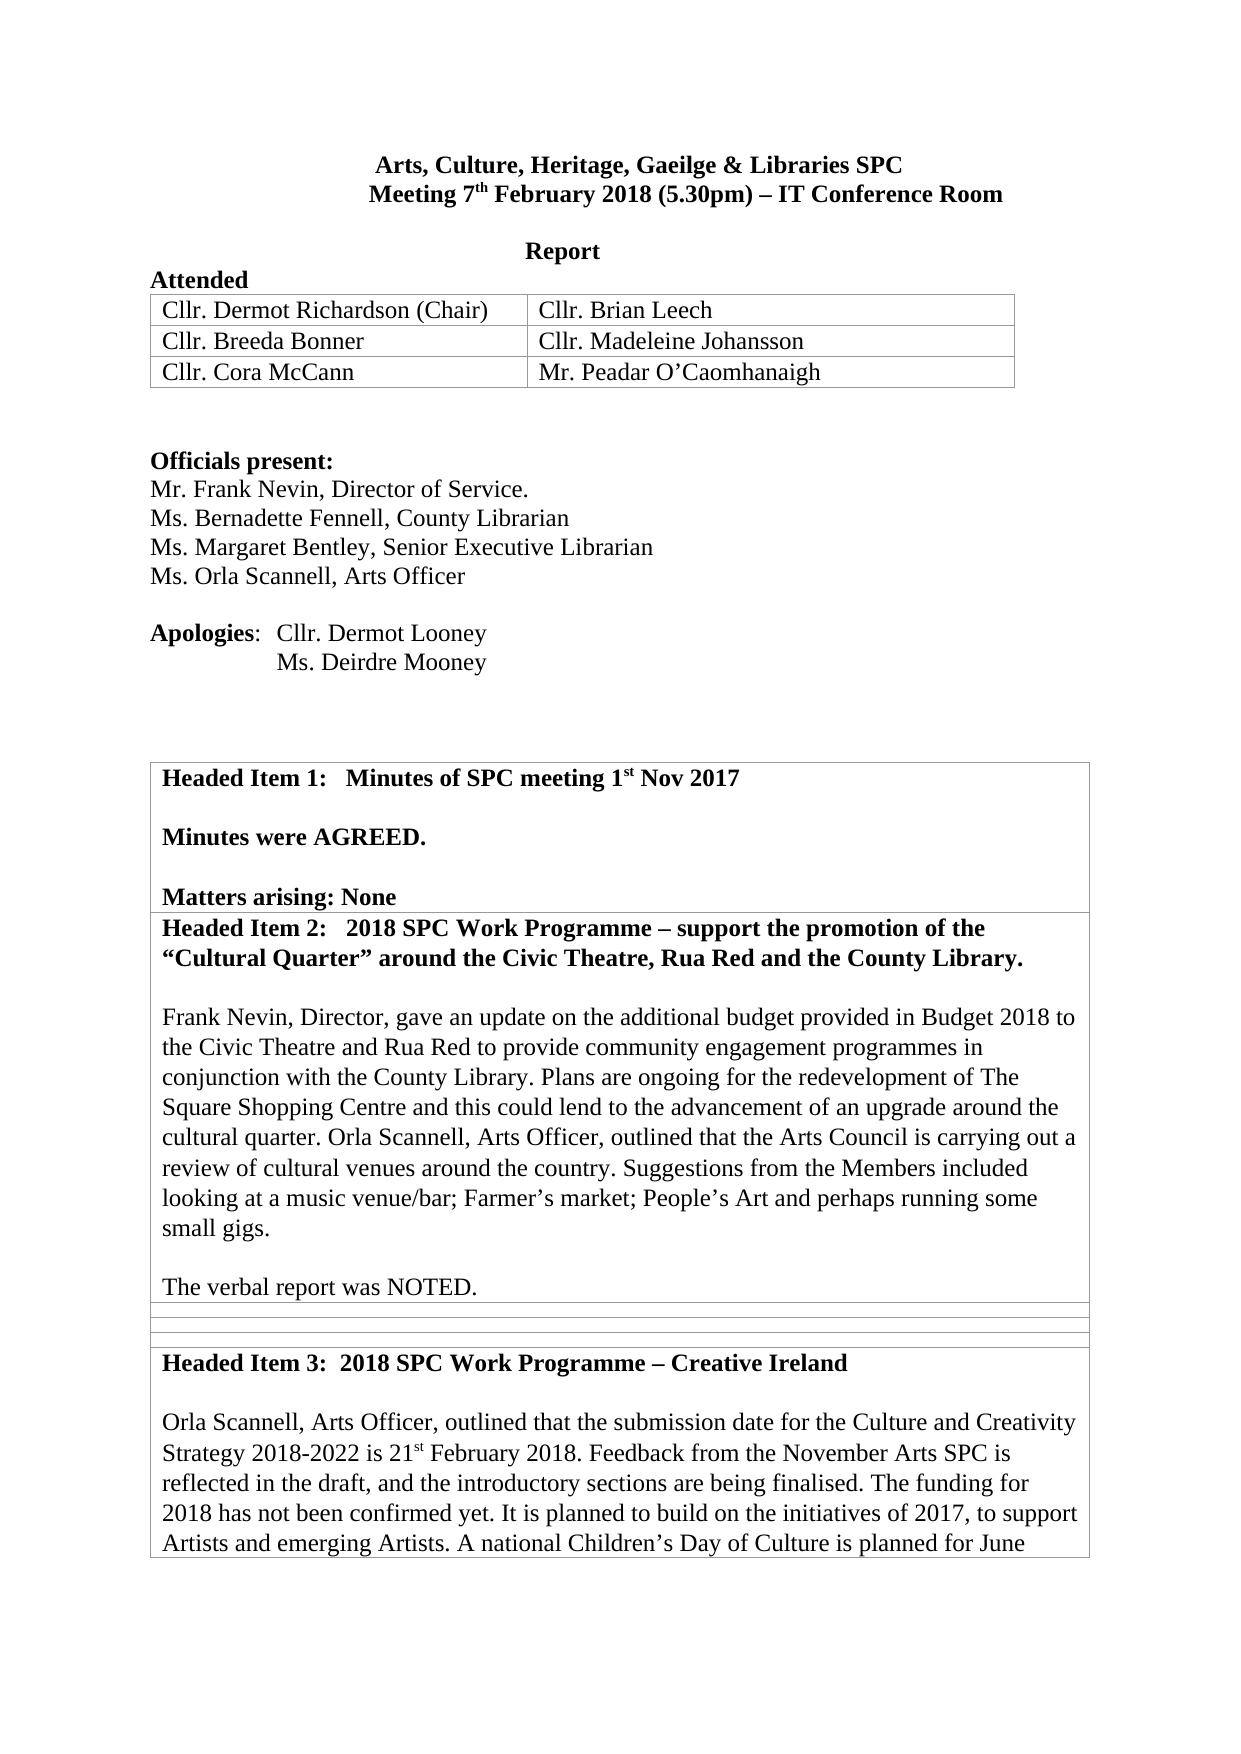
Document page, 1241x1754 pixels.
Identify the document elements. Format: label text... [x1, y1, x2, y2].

text Ms. Orla Scannell, Arts Officer [150, 561, 1090, 589]
text Ms. Margaret Bentley, Senior Executive Librarian [150, 532, 1090, 561]
table_cell [151, 1318, 1089, 1332]
text Arts, Culture, Heritage, Gaeilge & Libraries SPC [300, 150, 1090, 179]
text Report [450, 236, 1090, 265]
table_cell [151, 1333, 1089, 1347]
text Apologies: Cllr. Dermot Looney [150, 618, 1090, 647]
text Ms. Deirdre Mooney [150, 647, 1090, 676]
table_cell Headed Item 2: 2018 SPC Work Programme – support the promotion of the “Cultural Quarter” around the Civic Theatre, Rua Red and the County Library. Frank Nevin, Director, gave an update on the additional budget provided in Budget 2018 to the Civic Theatre and Rua Red to provide community engagement programmes in conjunction with the County Library. Plans are ongoing for the redevelopment of The Square Shopping Centre and this could lend to the advancement of an upgrade around the cultural quarter. Orla Scannell, Arts Officer, outlined that the Arts Council is carrying out a review of cultural venues around the country. Suggestions from the Members included looking at a music venue/bar; Farmer’s market; People’s Art and perhaps running some small gigs. The verbal report was NOTED. [151, 913, 1089, 1302]
table_header Cllr. Brian Leech [528, 295, 1014, 325]
table_cell Cllr. Madeleine Johansson [528, 326, 1014, 356]
text Mr. Frank Nevin, Director of Service. [150, 474, 1090, 503]
table_header Cllr. Dermot Richardson (Chair) [151, 295, 527, 325]
table_cell Cllr. Cora McCann [151, 357, 527, 387]
text Attended [150, 265, 1090, 294]
table_cell [151, 1303, 1089, 1317]
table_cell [151, 1348, 1089, 1557]
text Officials present: [150, 446, 1090, 474]
table_cell Cllr. Breeda Bonner [151, 326, 527, 356]
text Ms. Bernadette Fennell, County Librarian [150, 503, 1090, 532]
table_header Headed Item 1: Minutes of SPC meeting 1st Nov 2017 Minutes were AGREED. Matters arising: None [151, 763, 1089, 912]
text Meeting 7th February 2018 (5.30pm) – IT Conference Room [300, 179, 1090, 207]
table_cell Mr. Peadar O’Caomhanaigh [528, 357, 1014, 387]
